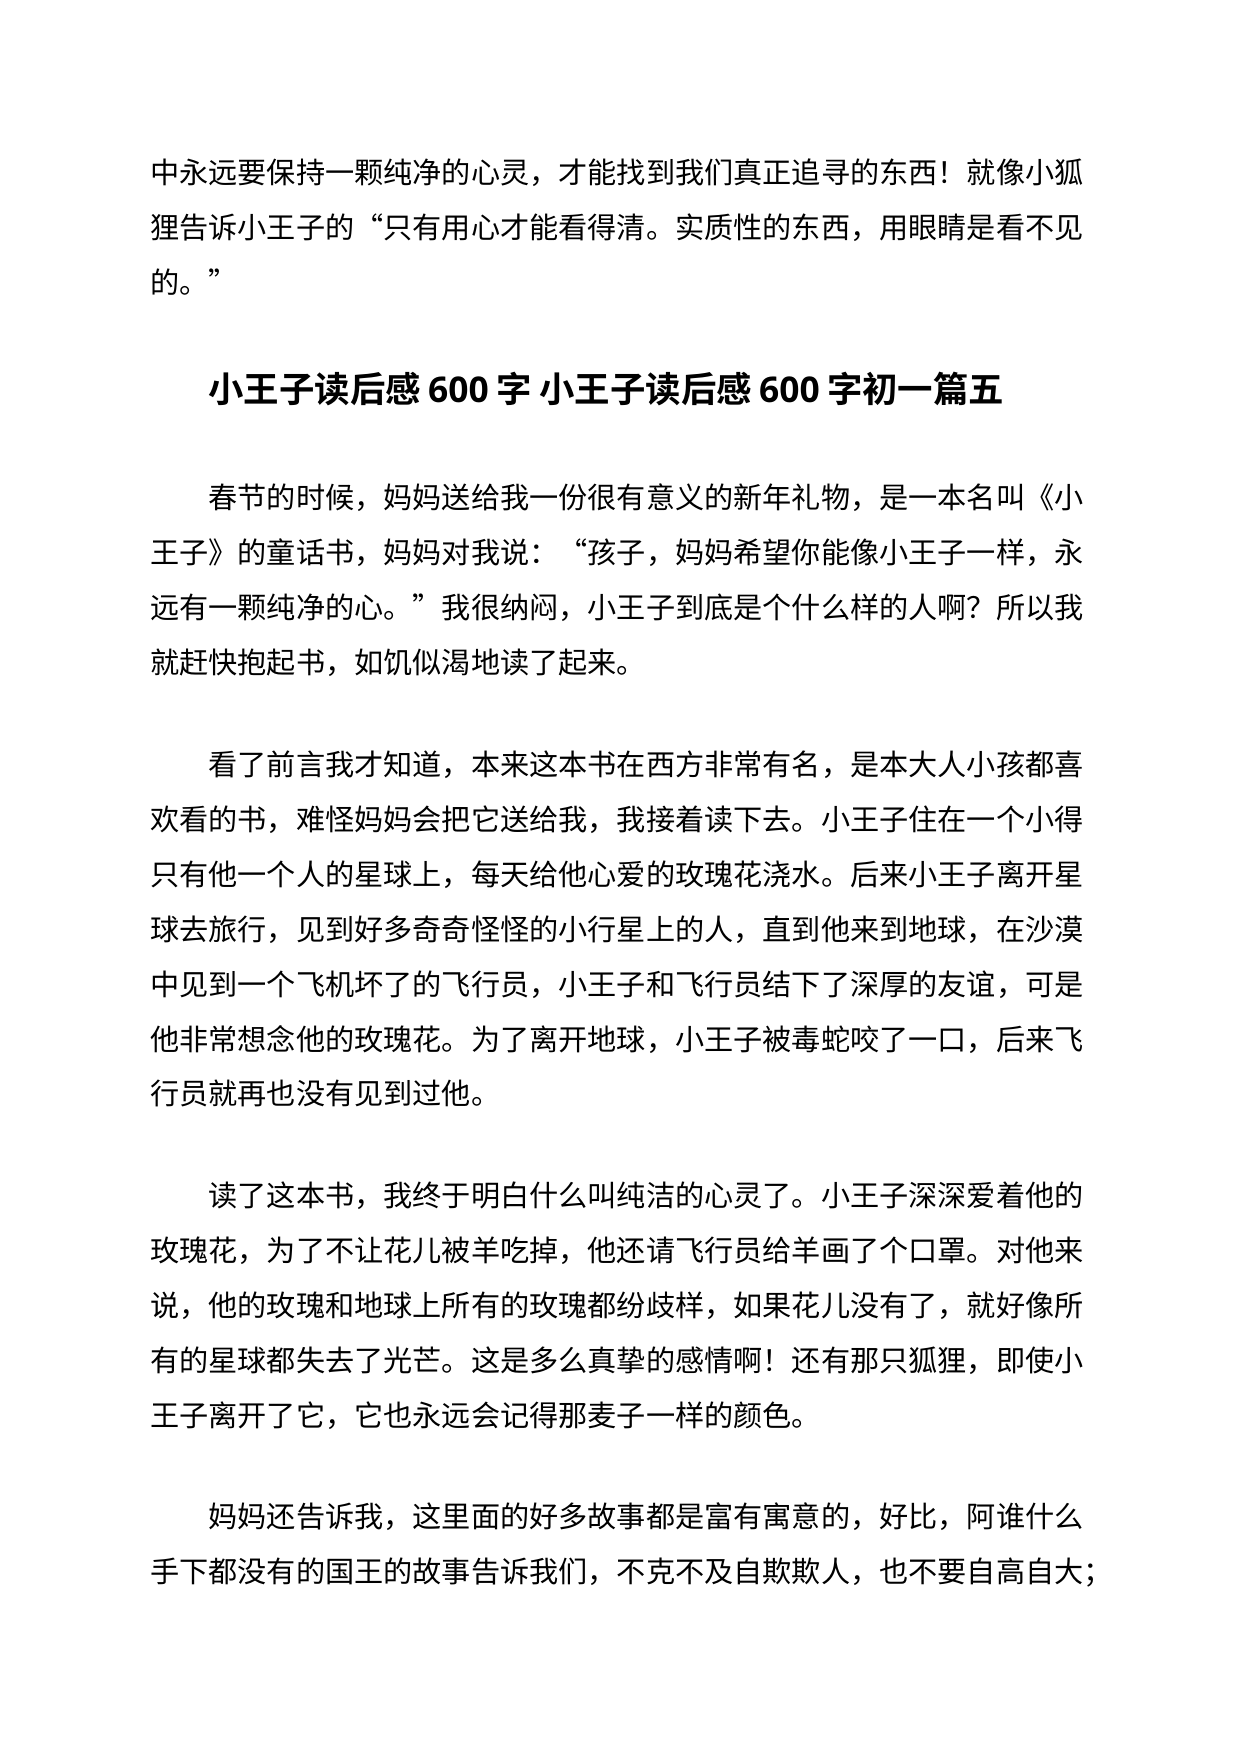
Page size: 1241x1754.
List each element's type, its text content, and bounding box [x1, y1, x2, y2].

text 看了前言我才知道，本来这本书在西方非常有名，是本大人小孩都喜欢看的书，难怪妈妈会把它送给我，我接着读下去。小王子住在一个小得只有他一个人的星球上，每天给他心爱的玫瑰花浇水。后来小王子离开星球去旅行，见到好多奇奇怪怪的小行星上的人，直到他来到地球，在沙漠中见到一个飞机坏了的飞行员，小王子和飞行员结下了深厚的友谊，可是他非常想念他的玫瑰花。为了离开地球，小王子被毒蛇咬了一口，后来飞行员就再也没有见到过他。 [150, 742, 1090, 1113]
text 春节的时候，妈妈送给我一份很有意义的新年礼物，是一本名叫《小王子》的童话书，妈妈对我说：“孩子，妈妈希望你能像小王子一样，永远有一颗纯净的心。”我很纳闷，小王子到底是个什么样的人啊？所以我就赶快抱起书，如饥似渴地读了起来。 [150, 475, 1090, 682]
text 读了这本书，我终于明白什么叫纯洁的心灵了。小王子深深爱着他的玫瑰花，为了不让花儿被羊吃掉，他还请飞行员给羊画了个口罩。对他来说，他的玫瑰和地球上所有的玫瑰都纷歧样，如果花儿没有了，就好像所有的星球都失去了光芒。这是多么真挚的感情啊！还有那只狐狸，即使小王子离开了它，它也永远会记得那麦子一样的颜色。 [150, 1173, 1090, 1434]
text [150, 1494, 1090, 1591]
text 小王子读后感600字 小王子读后感600字初一篇五 [150, 362, 1090, 413]
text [150, 150, 1090, 302]
